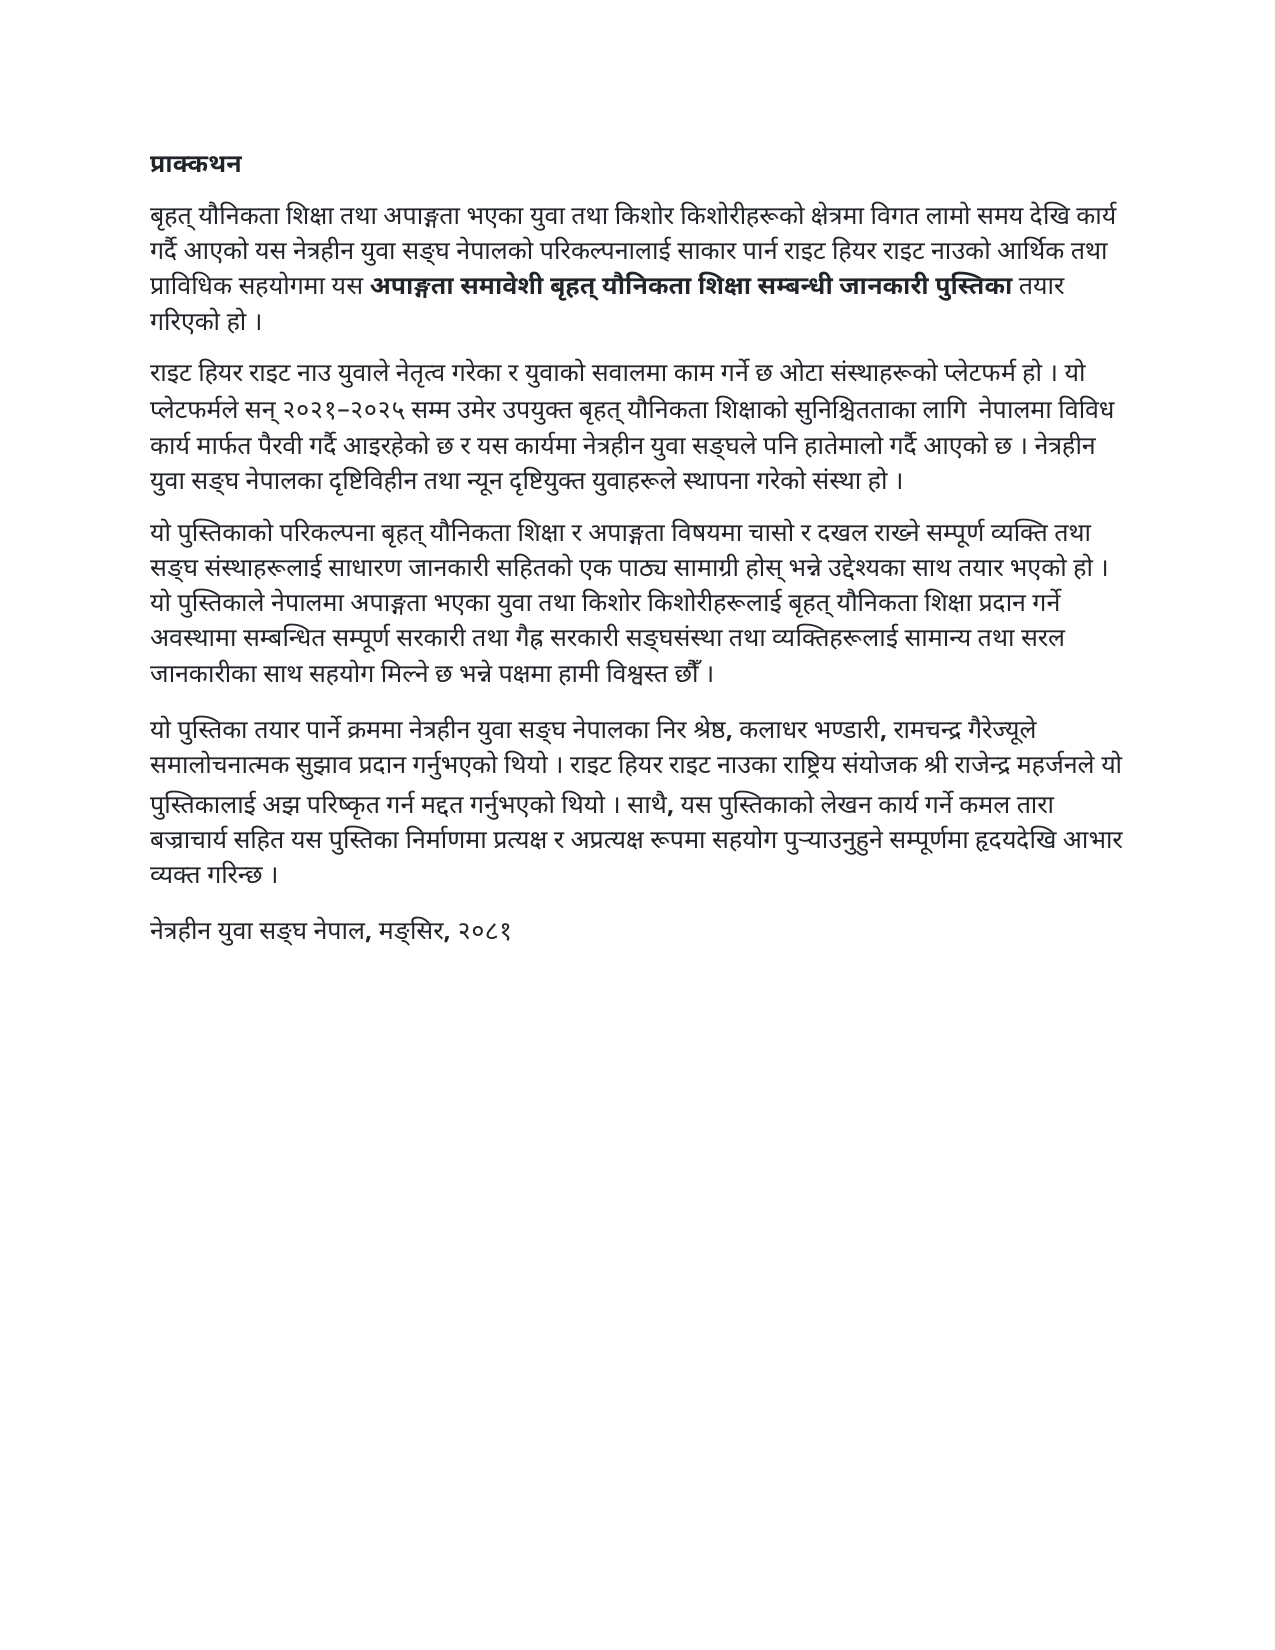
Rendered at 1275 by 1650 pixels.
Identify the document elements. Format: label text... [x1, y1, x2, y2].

text यो पुस्तिकाको परिकल्पना बृहत् यौनिकता शिक्षा र अपाङ्गता विषयमा चासो र दखल राख्ने सम्पूर्ण व्यक्ति तथा सङ्घ संस्थाहरूलाई साधारण जानकारी सहितको एक पाठ्य सामाग्री होस् भन्ने उद्देश्यका साथ तयार भएको हो । यो पुस्तिकाले नेपालमा अपाङ्गता भएका युवा तथा किशोर किशोरीहरूलाई बृहत् यौनिकता शिक्षा प्रदान गर्ने अवस्थामा सम्बन्धित सम्पूर्ण सरकारी तथा गैह्र सरकारी सङ्घसंस्था तथा व्यक्तिहरूलाई सामान्य तथा सरल जानकारीका साथ सहयोग मिल्ने छ भन्ने पक्षमा हामी विश्वस्त छौँ । [150, 519, 1125, 692]
text राइट हियर राइट नाउ युवाले नेतृत्व गरेका र युवाको सवालमा काम गर्ने छ ओटा संस्थाहरूको प्लेटफर्म हो । यो प्लेटफर्मले सन् २०२१–२०२५ सम्म उमेर उपयुक्त बृहत् यौनिकता शिक्षाको सुनिश्चितताका लागि नेपालमा विविध कार्य मार्फत पैरवी गर्दै आइरहेको छ र यस कार्यमा नेत्रहीन युवा सङ्घले पनि हातेमालो गर्दै आएको छ । नेत्रहीन युवा सङ्घ नेपालका दृष्टिविहीन तथा न्यून दृष्टियुक्त युवाहरूले स्थापना गरेको संस्था हो । [150, 359, 1125, 499]
text बृहत् यौनिकता शिक्षा तथा अपाङ्गता भएका युवा तथा किशोर किशोरीहरूको क्षेत्रमा विगत लामो समय देखि कार्य गर्दै आएको यस नेत्रहीन युवा सङ्घ नेपालको परिकल्पनालाई साकार पार्न राइट हियर राइट नाउको आर्थिक तथा प्राविधिक सहयोगमा यस अपाङ्गता समावेशी बृहत् यौनिकता शिक्षा सम्बन्धी जानकारी पुस्तिका तयार गरिएको हो । [150, 202, 1125, 340]
text यो पुस्तिका तयार पार्ने क्रममा नेत्रहीन युवा सङ्घ नेपालका निर श्रेष्ठ, कलाधर भण्डारी, रामचन्द्र गैरेज्यूले समालोचनात्मक सुझाव प्रदान गर्नुभएको थियो । राइट हियर राइट नाउका राष्ट्रिय संयोजक श्री राजेन्द्र महर्जनले यो पुस्तिकालाई अझ परिष्कृत गर्न मद्दत गर्नुभएको थियो । साथै, यस पुस्तिकाको लेखन कार्य गर्ने कमल तारा बज्राचार्य सहित यस पुस्तिका निर्माणमा प्रत्यक्ष र अप्रत्यक्ष रूपमा सहयोग पुर्‍याउनुहुने सम्पूर्णमा हृदयदेखि आभार व्यक्त गरिन्छ । [150, 711, 1125, 894]
text नेत्रहीन युवा सङ्घ नेपाल, मङ्सिर, २०८१ [150, 913, 1125, 950]
text प्राक्कथन [150, 150, 1125, 183]
